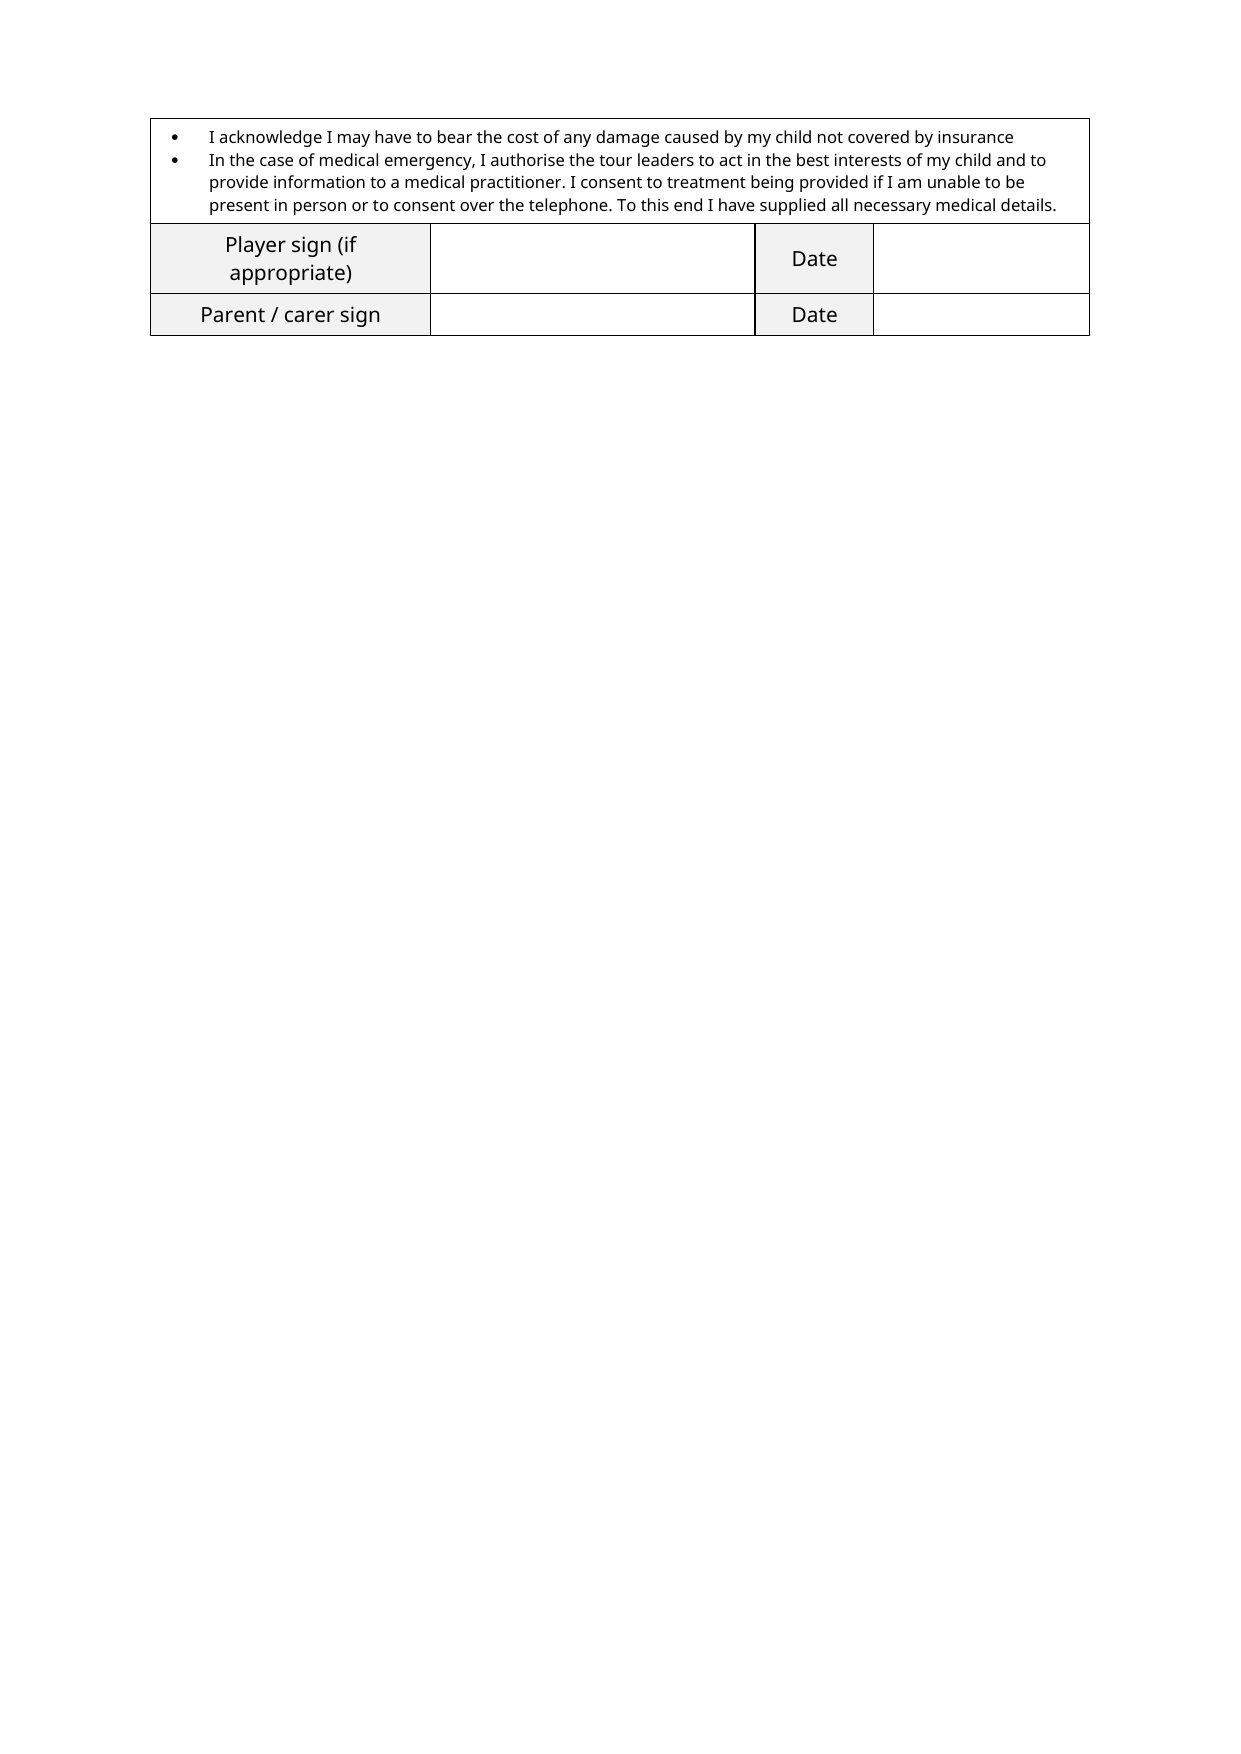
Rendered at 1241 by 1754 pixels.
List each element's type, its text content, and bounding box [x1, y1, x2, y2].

table_cell Date [756, 294, 873, 335]
table_cell Player sign (if appropriate) [151, 224, 430, 293]
table_cell [431, 294, 754, 335]
table_cell [874, 294, 1089, 335]
table_cell Date [756, 224, 873, 293]
table_cell [431, 224, 754, 293]
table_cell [151, 119, 1089, 222]
table_cell [874, 224, 1089, 293]
table_cell Parent / carer sign [151, 294, 430, 335]
